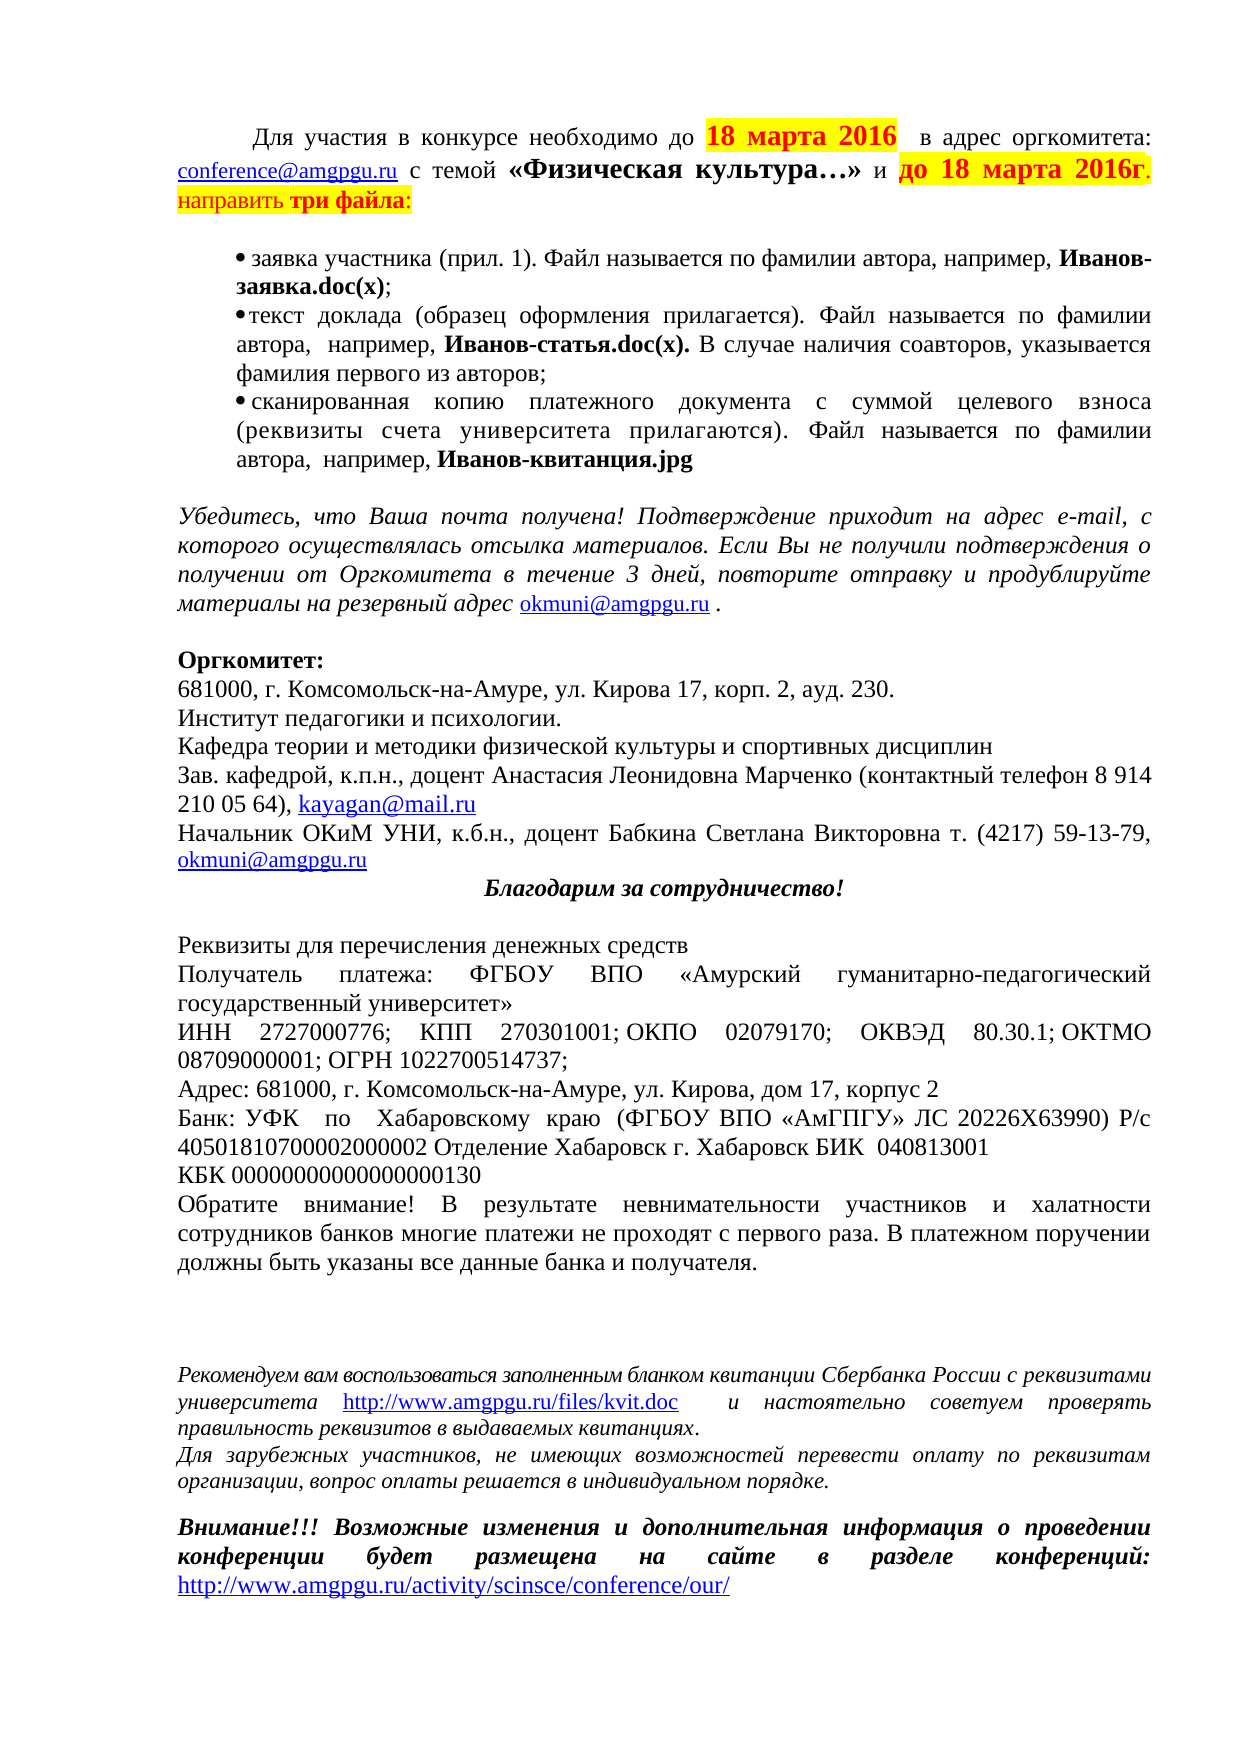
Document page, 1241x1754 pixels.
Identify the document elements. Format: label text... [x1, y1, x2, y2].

text Получатель платежа: ФГБОУ ВПО «Амурский гуманитарно-педагогический государственный университет» [177, 959, 1152, 1017]
text Кафедра теории и методики физической культуры и спортивных дисциплин [177, 731, 1152, 760]
list сканированная копию платежного документа с суммой целевого взноса (реквизиты счета университета прилагаются). Файл называется по фамилии автора, например, Иванов-квитанция.jpg [236, 386, 1152, 473]
text Институт педагогики и психологии. [177, 703, 1152, 731]
text ИНН 2727000776; КПП 270301001; ОКПО 02079170; ОКВЭД 80.30.1; ОКТМО 08709000001; ОГРН 1022700514737; [177, 1017, 1152, 1074]
text Зав. кафедрой, к.п.н., доцент Анастасия Леонидовна Марченко (контактный телефон 8 914 210 05 64), kayagan@mail.ru [177, 760, 1152, 818]
text Адрес: 681000, г. Комсомольск-на-Амуре, ул. Кирова, дом 17, корпус 2 [177, 1074, 1152, 1103]
text Убедитесь, что Ваша почта получена! Подтверждение приходит на адрес e-mail, с которого осуществлялась отсылка материалов. Если Вы не получили подтверждения о получении от Оргкомитета в течение 3 дней, повторите отправку и продублируйте материалы на резервный адрес okmuni@amgpgu.ru . [177, 501, 1152, 616]
text 681000, г. Комсомольск-на-Амуре, ул. Кирова 17, корп. 2, ауд. 230. [177, 674, 1152, 703]
text Оргкомитет: [177, 645, 1152, 674]
text Для участия в конкурсе необходимо до 18 марта 2016 в адрес оргкомитета: conference@amgpgu.ru с темой «Физическая культура…» и до 18 марта 2016г. направить три файла: [177, 118, 1152, 214]
text Реквизиты для перечисления денежных средств [177, 930, 1152, 959]
text Благодарим за сотрудничество! [177, 873, 1152, 902]
list заявка участника (прил. 1). Файл называется по фамилии автора, например, Иванов-заявка.doc(x); [236, 243, 1152, 300]
text Рекомендуем вам воспользоваться заполненным бланком квитанции Сбербанка России с реквизитами университета http://www.amgpgu.ru/files/kvit.doc и настоятельно советуем проверять правильность реквизитов в выдаваемых квитанциях. [177, 1362, 1152, 1441]
text Внимание!!! Возможные изменения и дополнительная информация о проведении конференции будет размещена на сайте в разделе конференций: http://www.amgpgu.ru/activity/scinsce/conference/our/ [177, 1512, 1152, 1599]
text Банк: УФК по Хабаровскому краю (ФГБОУ ВПО «АмГПГУ» ЛС 20226Х63990) Р/с 40501810700002000002 Отделение Хабаровск г. Хабаровск БИК 040813001 [177, 1103, 1152, 1160]
text Обратите внимание! В результате невнимательности участников и халатности сотрудников банков многие платежи не проходят с первого раза. В платежном поручении должны быть указаны все данные банка и получателя. [177, 1189, 1152, 1275]
text Для зарубежных участников, не имеющих возможностей перевести оплату по реквизитам организации, вопрос оплаты решается в индивидуальном порядке. [177, 1441, 1152, 1493]
list текст доклада (образец оформления прилагается). Файл называется по фамилии автора, например, Иванов-статья.doc(x). В случае наличия соавторов, указывается фамилия первого из авторов; [236, 300, 1152, 386]
text Начальник ОКиМ УНИ, к.б.н., доцент Бабкина Светлана Викторовна т. (4217) 59-13-79, okmuni@amgpgu.ru [177, 818, 1152, 873]
text КБК 00000000000000000130 [177, 1160, 1152, 1189]
